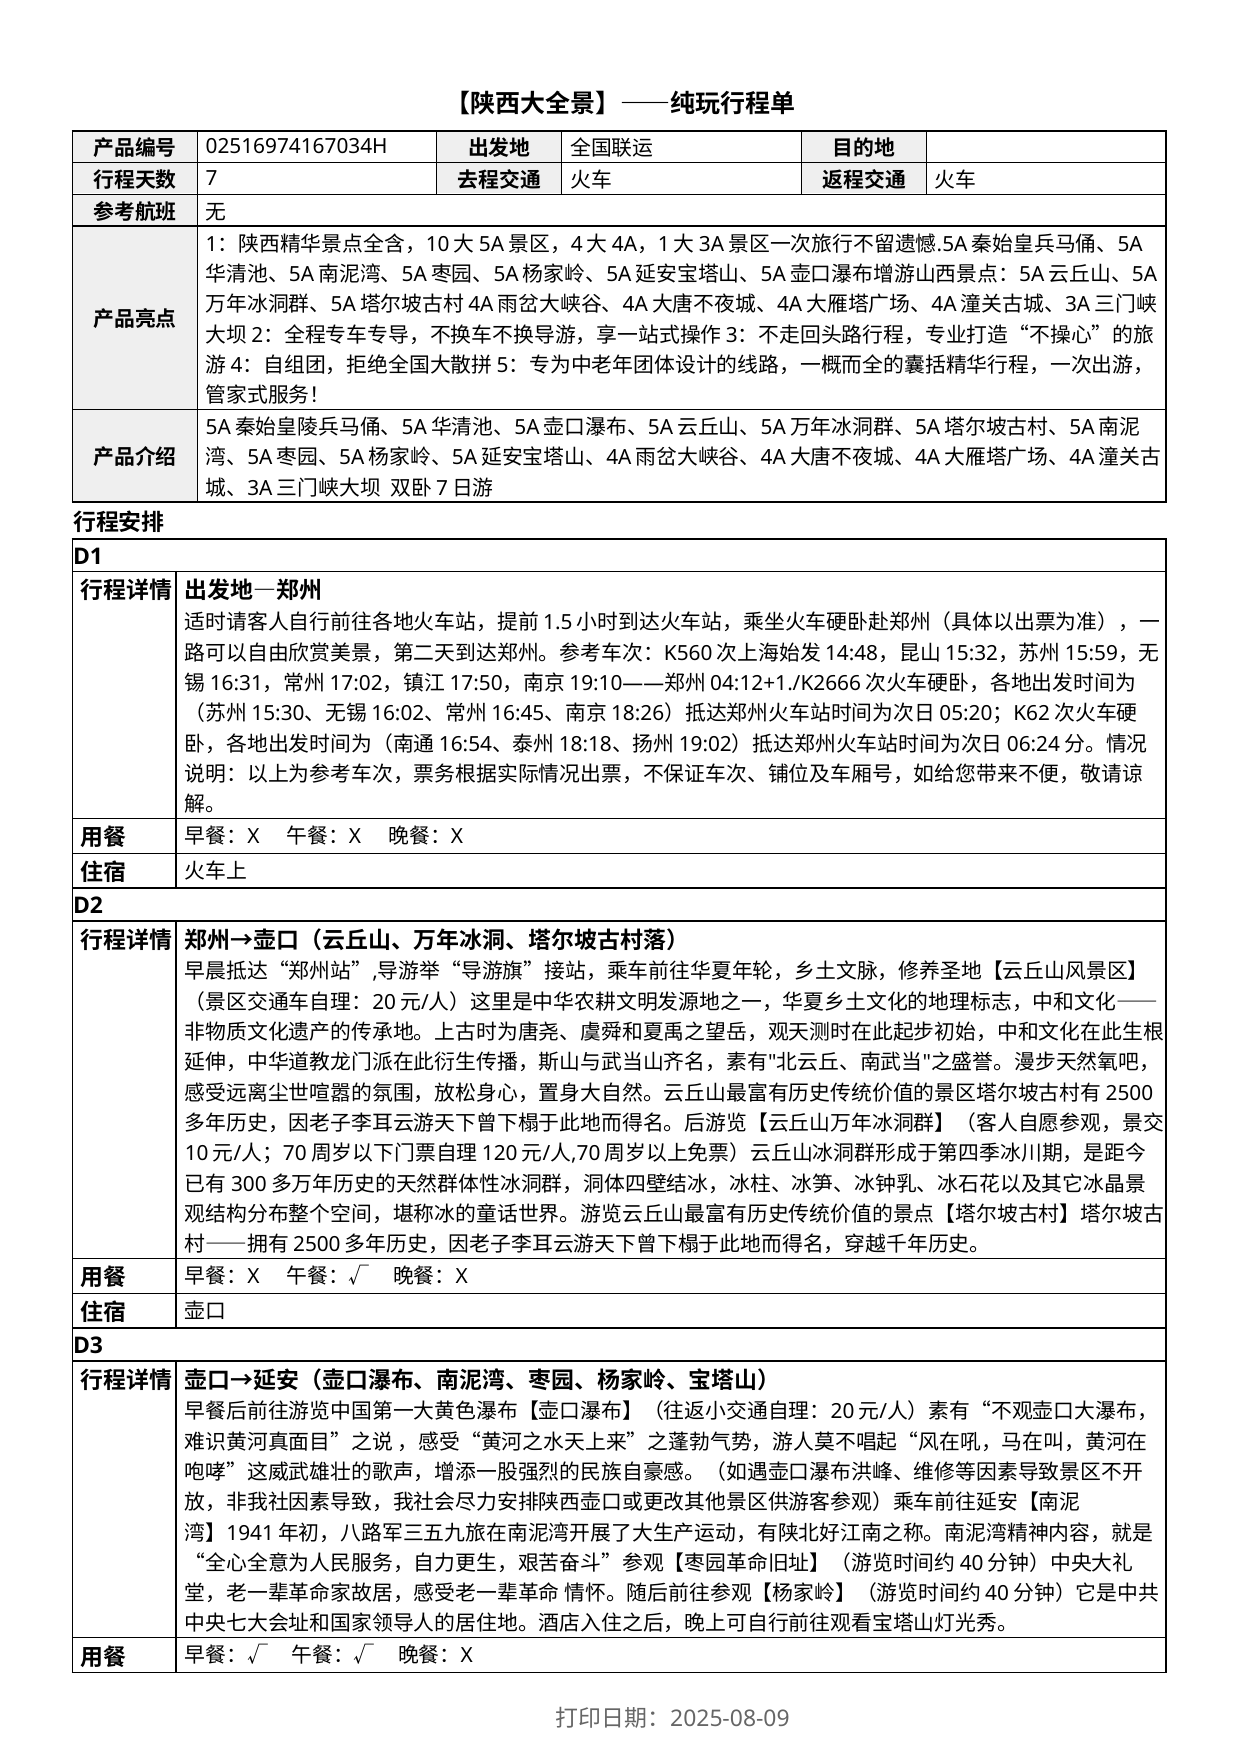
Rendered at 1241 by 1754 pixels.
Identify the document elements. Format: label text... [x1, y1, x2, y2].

table_cell 行程详情 [73, 922, 175, 1258]
table_cell 火车上 [177, 854, 1165, 887]
table_cell 住宿 [73, 854, 175, 887]
table_cell 壶口 [177, 1294, 1165, 1327]
table_cell D3 [73, 1329, 1165, 1360]
table_cell 产品介绍 [73, 410, 197, 501]
table_cell 郑州→壶口（云丘山、万年冰洞、塔尔坡古村落） 早晨抵达“郑州站”,导游举“导游旗”接站，乘车前往华夏年轮，乡土文脉，修养圣地【云丘山风景区】（景区交通车自理：20元/人）这里是中华农耕文明发源地之一，华夏乡土文化的地理标志，中和文化——非物质文化遗产的传承地。上古时为唐尧、虞舜和夏禹之望岳，观天测时在此起步初始，中和文化在此生根延伸，中华道教龙门派在此衍生传播，斯山与武当山齐名，素有"北云丘、南武当"之盛誉。漫步天然氧吧，感受远离尘世喧嚣的氛围，放松身心，置身大自然。云丘山最富有历史传统价值的景区塔尔坡古村有2500多年历史，因老子李耳云游天下曾下榻于此地而得名。后游览【云丘山万年冰洞群】（客人自愿参观，景交10元/人；70周岁以下门票自理120元/人,70周岁以上免票）云丘山冰洞群形成于第四季冰川期，是距今已有 300多万年历史的天然群体性冰洞群，洞体四壁结冰，冰柱、冰笋、冰钟乳、冰石花以及其它冰晶景观结构分布整个空间，堪称冰的童话世界。游览云丘山最富有历史传统价值的景点【塔尔坡古村】塔尔坡古村——拥有2500多年历史，因老子李耳云游天下曾下榻于此地而得名，穿越千年历史。 [177, 922, 1165, 1258]
table_cell 行程天数 [73, 163, 197, 193]
text 行程安排 [73, 504, 1167, 537]
table_cell 用餐 [73, 1259, 175, 1292]
table_header D1 [73, 540, 1165, 571]
table_cell 去程交通 [437, 163, 561, 193]
table_cell 产品亮点 [73, 227, 197, 409]
table_cell 用餐 [73, 1638, 175, 1672]
table_cell 7 [198, 163, 436, 193]
table_cell 5A秦始皇陵兵马俑、5A华清池、5A壶口瀑布、5A云丘山、5A万年冰洞群、5A塔尔坡古村、5A南泥湾、5A枣园、5A杨家岭、5A延安宝塔山、4A雨岔大峡谷、4A大唐不夜城、4A大雁塔广场、4A潼关古城、3A三门峡大坝 双卧7日游 [198, 410, 1165, 501]
table_header 全国联运 [562, 132, 801, 162]
table_cell 无 [198, 195, 1165, 225]
text 【陕西大全景】——纯玩行程单 [73, 83, 1167, 119]
table_cell 壶口→延安（壶口瀑布、南泥湾、枣园、杨家岭、宝塔山） 早餐后前往游览中国第一大黄色瀑布【壶口瀑布】（往返小交通自理：20元/人）素有“不观壶口大瀑布，难识黄河真面目”之说 ，感受“黄河之水天上来”之蓬勃气势，游人莫不唱起“风在吼，马在叫，黄河在咆哮”这威武雄壮的歌声，增添一股强烈的民族自豪感。（如遇壶口瀑布洪峰、维修等因素导致景区不开放，非我社因素导致，我社会尽力安排陕西壶口或更改其他景区供游客参观） [177, 1362, 1165, 1637]
table_cell D2 [73, 889, 1165, 920]
table_header 出发地 [437, 132, 561, 162]
table_cell 出发地—郑州 适时请客人自行前往各地火车站，提前1.5小时到达火车站，乘坐火车硬卧赴郑州（具体以出票为准），一路可以自由欣赏美景，第二天到达郑州。 [177, 572, 1165, 818]
table_header 目的地 [802, 132, 926, 162]
table_cell 用餐 [73, 819, 175, 852]
table_cell 住宿 [73, 1294, 175, 1327]
table_cell 早餐：X 午餐：X 晚餐：X [177, 819, 1165, 852]
table_cell 1：陕西精华景点全含，10大5A景区，4大4A，1大3A景区一次旅行不留遗憾. [198, 227, 1165, 409]
table_cell 早餐：X 午餐：√ 晚餐：X [177, 1259, 1165, 1292]
table_cell 行程详情 [73, 572, 175, 818]
table_cell 火车 [562, 163, 801, 193]
table_cell 返程交通 [802, 163, 926, 193]
table_header [927, 132, 1165, 162]
table_header 02516974167034H [198, 132, 436, 162]
table_cell 早餐：√ 午餐：√ 晚餐：X [177, 1638, 1165, 1672]
table_cell 火车 [927, 163, 1165, 193]
table_cell 行程详情 [73, 1362, 175, 1637]
table_cell 参考航班 [73, 195, 197, 225]
table_header 产品编号 [73, 132, 197, 162]
